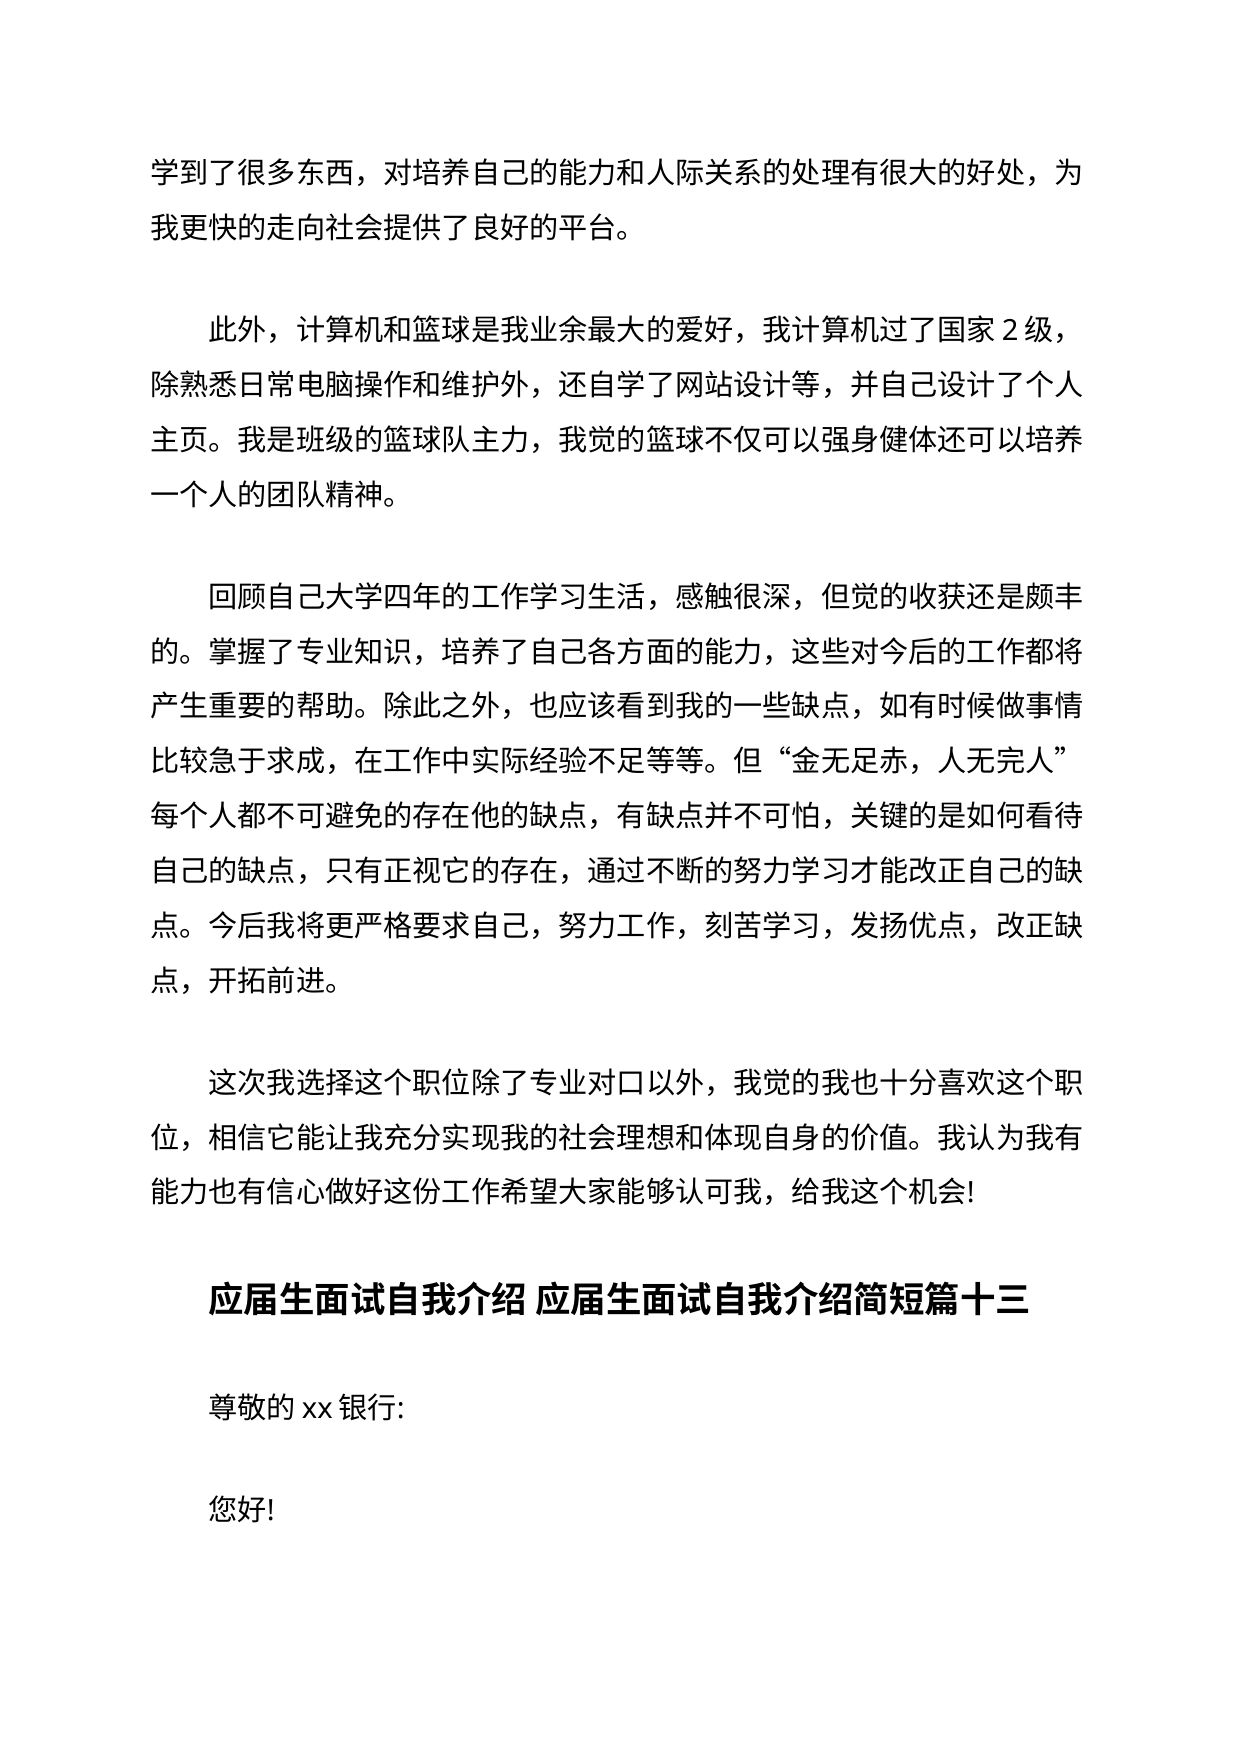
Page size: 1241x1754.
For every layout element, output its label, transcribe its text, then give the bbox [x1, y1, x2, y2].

text 这次我选择这个职位除了专业对口以外，我觉的我也十分喜欢这个职位，相信它能让我充分实现我的社会理想和体现自身的价值。我认为我有能力也有信心做好这份工作希望大家能够认可我，给我这个机会! [150, 1059, 1090, 1211]
text 尊敬的xx银行: [150, 1384, 1090, 1427]
text 您好! [150, 1486, 1090, 1529]
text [150, 150, 1090, 247]
text 应届生面试自我介绍 应届生面试自我介绍简短篇十三 [150, 1271, 1090, 1322]
text 回顾自己大学四年的工作学习生活，感触很深，但觉的收获还是颇丰的。掌握了专业知识，培养了自己各方面的能力，这些对今后的工作都将产生重要的帮助。除此之外，也应该看到我的一些缺点，如有时候做事情比较急于求成，在工作中实际经验不足等等。但“金无足赤，人无完人”每个人都不可避免的存在他的缺点，有缺点并不可怕，关键的是如何看待自己的缺点，只有正视它的存在，通过不断的努力学习才能改正自己的缺点。今后我将更严格要求自己，努力工作，刻苦学习，发扬优点，改正缺点，开拓前进。 [150, 573, 1090, 1000]
text 此外，计算机和篮球是我业余最大的爱好，我计算机过了国家2级，除熟悉日常电脑操作和维护外，还自学了网站设计等，并自己设计了个人主页。我是班级的篮球队主力，我觉的篮球不仅可以强身健体还可以培养一个人的团队精神。 [150, 307, 1090, 514]
